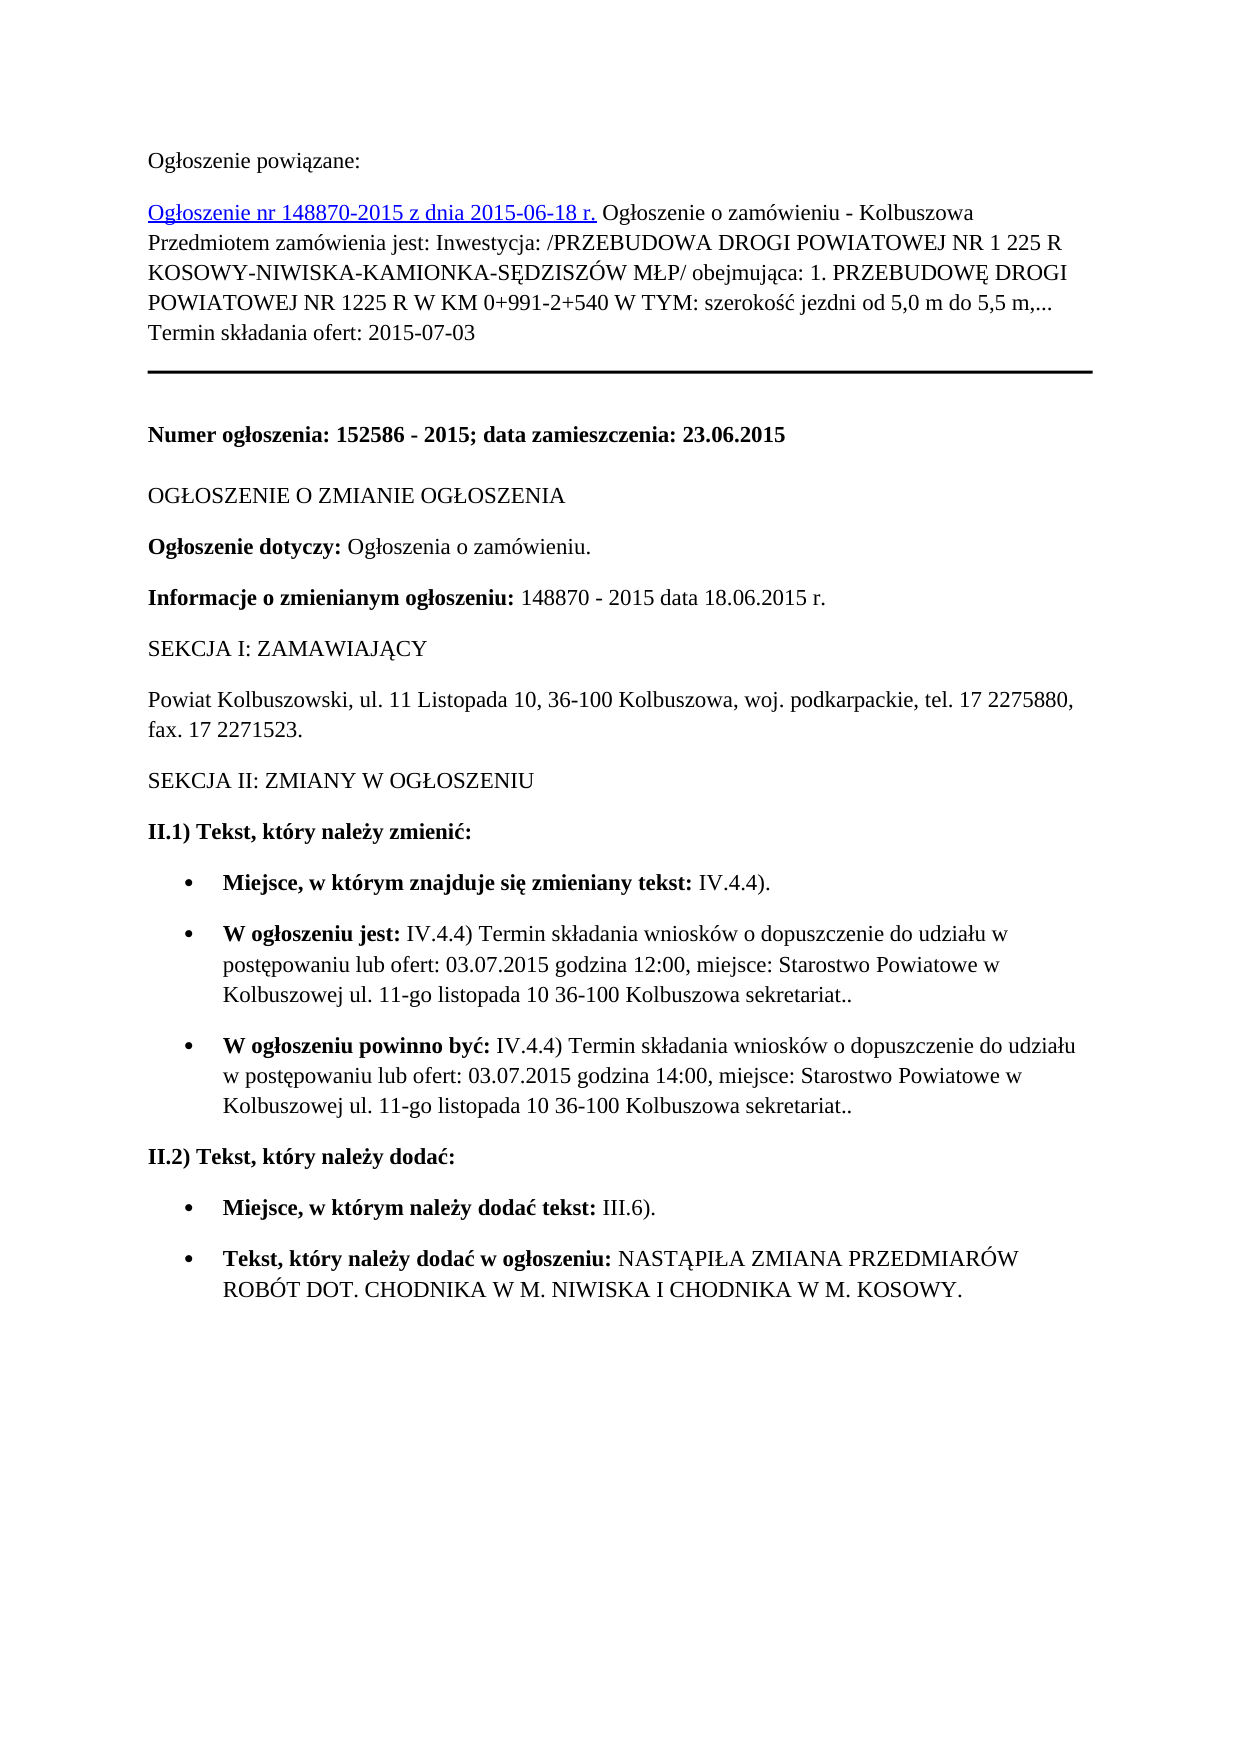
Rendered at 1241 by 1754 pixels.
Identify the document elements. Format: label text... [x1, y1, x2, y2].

text SEKCJA I: ZAMAWIAJĄCY [148, 635, 1093, 661]
text Ogłoszenie powiązane: [148, 148, 1093, 174]
text Numer ogłoszenia: 152586 - 2015; data zamieszczenia: 23.06.2015 OGŁOSZENIE O ZMIANIE OGŁOSZENIA [148, 422, 1093, 508]
text II.2) Tekst, który należy dodać: [148, 1143, 1093, 1170]
text Ogłoszenie nr 148870-2015 z dnia 2015-06-18 r. Ogłoszenie o zamówieniu - Kolbuszowa Przedmiotem zamówienia jest: Inwestycja: /PRZEBUDOWA DROGI POWIATOWEJ NR 1 225 R KOSOWY-NIWISKA-KAMIONKA-SĘDZISZÓW MŁP/ obejmująca: 1. PRZEBUDOWĘ DROGI POWIATOWEJ NR 1225 R W KM 0+991-2+540 W TYM: szerokość jezdni od 5,0 m do 5,5 m,... Termin składania ofert: 2015-07-03 [148, 199, 1093, 346]
text Powiat Kolbuszowski, ul. 11 Listopada 10, 36-100 Kolbuszowa, woj. podkarpackie, tel. 17 2275880, fax. 17 2271523. [148, 686, 1093, 743]
list Tekst, który należy dodać w ogłoszeniu: NASTĄPIŁA ZMIANA PRZEDMIARÓW ROBÓT DOT. CHODNIKA W M. NIWISKA I CHODNIKA W M. KOSOWY. [185, 1246, 1093, 1302]
text Ogłoszenie dotyczy: Ogłoszenia o zamówieniu. [148, 533, 1093, 559]
list Miejsce, w którym znajduje się zmieniany tekst: IV.4.4). [185, 869, 1093, 896]
list Miejsce, w którym należy dodać tekst: III.6). [185, 1194, 1093, 1221]
text SEKCJA II: ZMIANY W OGŁOSZENIU [148, 767, 1093, 794]
text II.1) Tekst, który należy zmienić: [148, 818, 1093, 845]
list W ogłoszeniu powinno być: IV.4.4) Termin składania wniosków o dopuszczenie do udziału w postępowaniu lub ofert: 03.07.2015 godzina 14:00, miejsce: Starostwo Powiatowe w Kolbuszowej ul. 11-go listopada 10 36-100 Kolbuszowa sekretariat.. [185, 1032, 1093, 1119]
text Informacje o zmienianym ogłoszeniu: 148870 - 2015 data 18.06.2015 r. [148, 584, 1093, 610]
list W ogłoszeniu jest: IV.4.4) Termin składania wniosków o dopuszczenie do udziału w postępowaniu lub ofert: 03.07.2015 godzina 12:00, miejsce: Starostwo Powiatowe w Kolbuszowej ul. 11-go listopada 10 36-100 Kolbuszowa sekretariat.. [185, 921, 1093, 1007]
